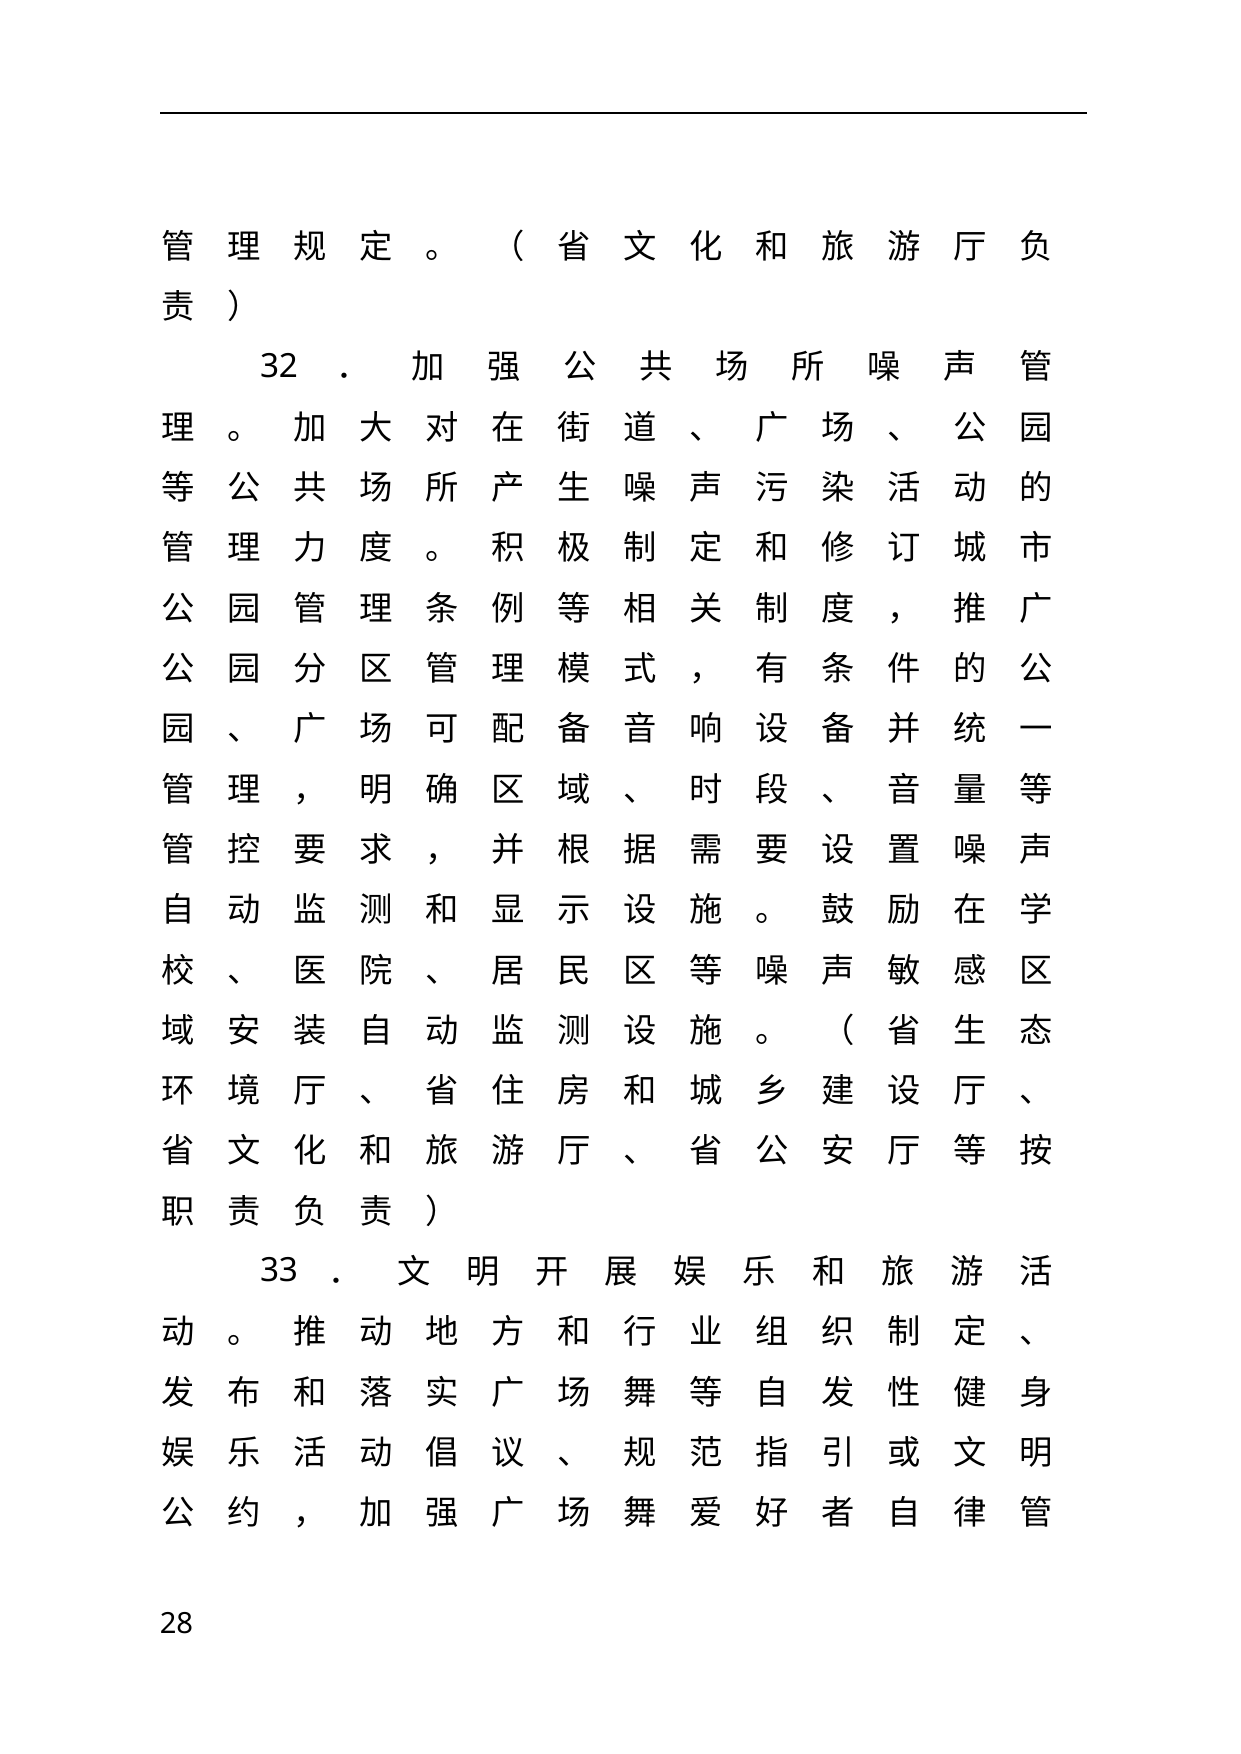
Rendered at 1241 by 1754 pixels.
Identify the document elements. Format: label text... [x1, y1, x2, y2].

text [161, 213, 1085, 334]
text 32．加强公共场所噪声管理。加大对在街道、广场、公园等公共场所产生噪声污染活动的管理力度。积极制定和修订城市公园管理条例等相关制度，推广公园分区管理模式，有条件的公园、广场可配备音响设备并统一管理，明确区域、时段、音量等管控要求，并根据需要设置噪声自动监测和显示设施。鼓励在学校、医院、居民区等噪声敏感区域安装自动监测设施。（省生态环境厅、省住房和城乡建设厅、省文化和旅游厅、省公安厅等按职责负责） [161, 334, 1085, 1239]
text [161, 1239, 1085, 1540]
